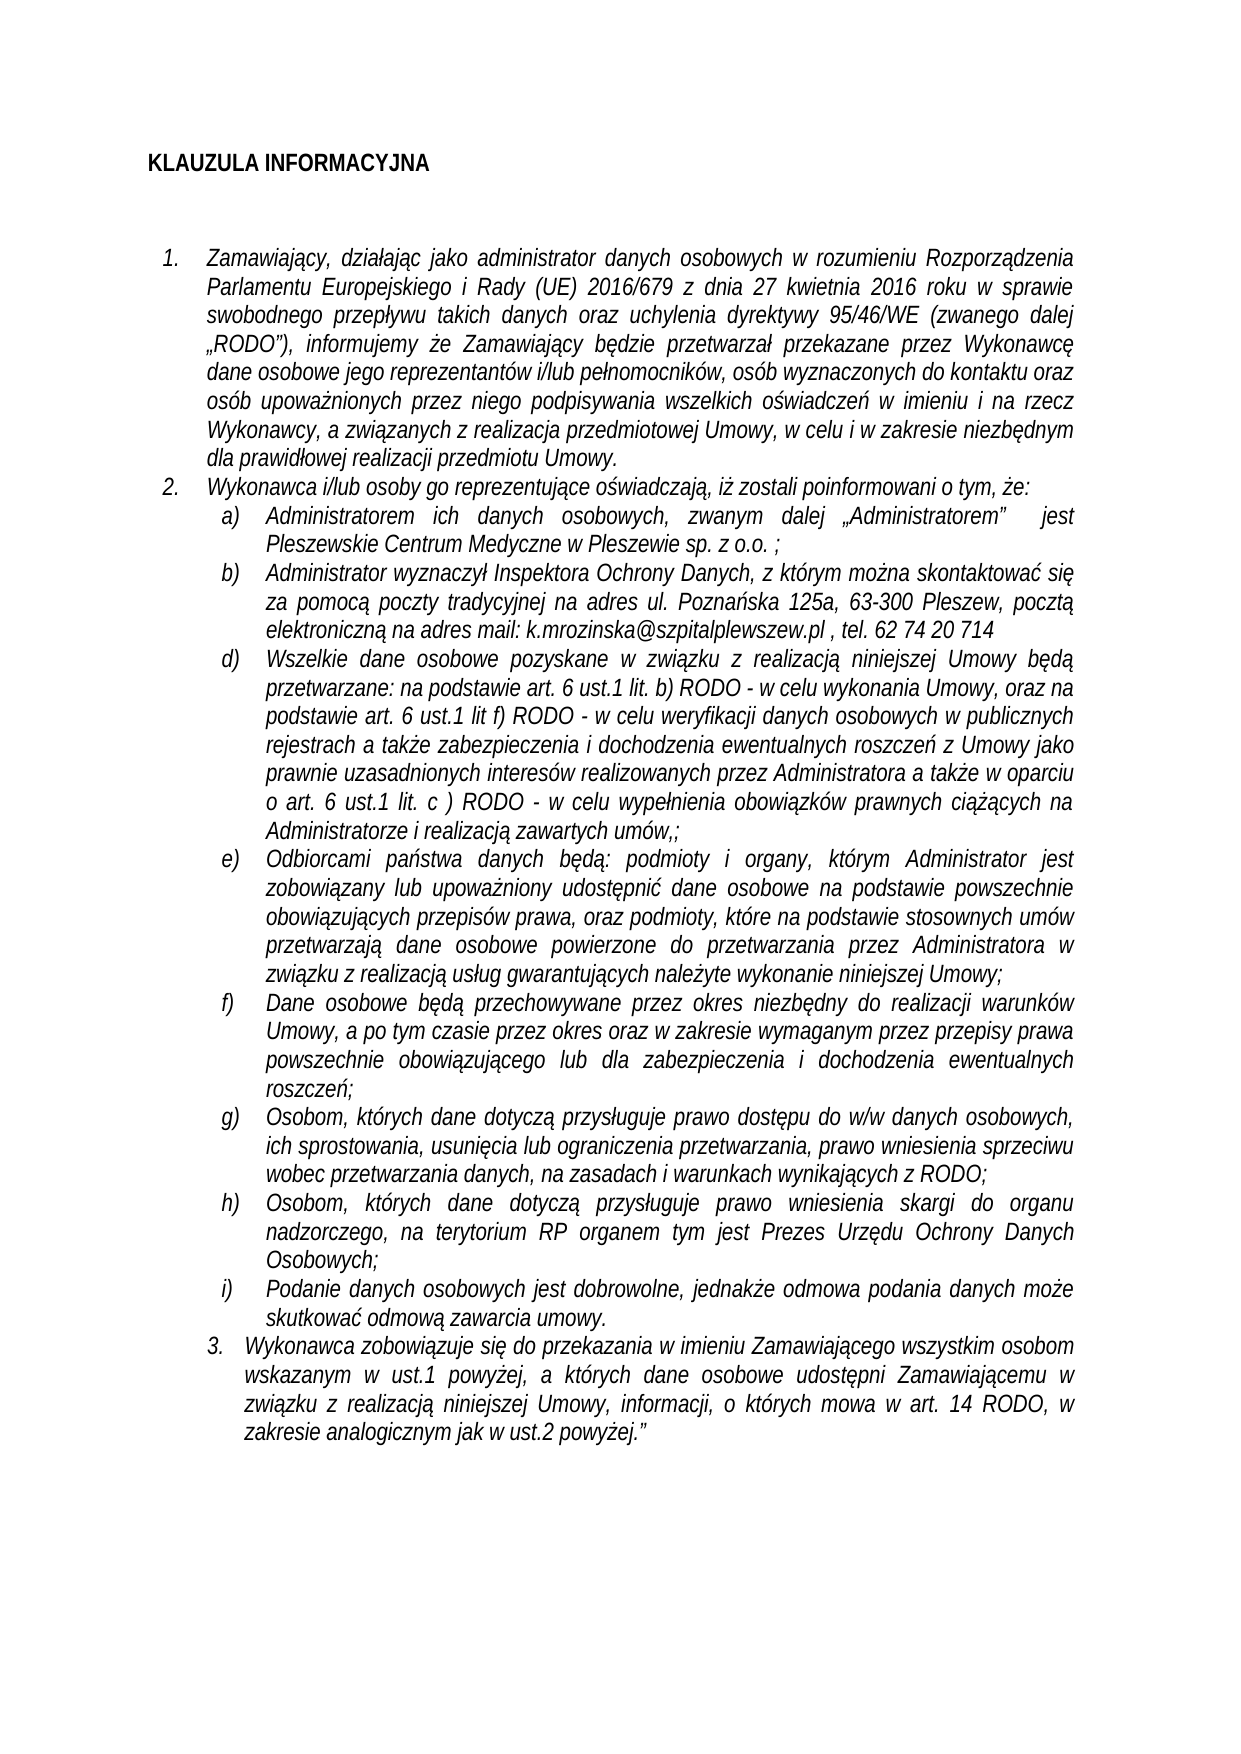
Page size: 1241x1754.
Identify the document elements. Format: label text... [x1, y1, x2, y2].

list Osobom, których dane dotyczą przysługuje prawo dostępu do w/w danych osobowych, ich sprostowania, usunięcia lub ograniczenia przetwarzania, prawo wniesienia sprzeciwu wobec przetwarzania danych, na zasadach i warunkach wynikających z RODO; [221, 1102, 1078, 1188]
list Wykonawca i/lub osoby go reprezentujące oświadczają, iż zostali poinformowani o tym, że: [162, 472, 1078, 501]
list Podanie danych osobowych jest dobrowolne, jednakże odmowa podania danych może skutkować odmową zawarcia umowy. [221, 1274, 1078, 1331]
list Zamawiający, działając jako administrator danych osobowych w rozumieniu Rozporządzenia Parlamentu Europejskiego i Rady (UE) 2016/679 z dnia 27 kwietnia 2016 roku w sprawie swobodnego przepływu takich danych oraz uchylenia dyrektywy 95/46/WE (zwanego dalej „RODO”), informujemy że Zamawiający będzie przetwarzał przekazane przez Wykonawcę dane osobowe jego reprezentantów i/lub pełnomocników, osób wyznaczonych do kontaktu oraz osób upoważnionych przez niego podpisywania wszelkich oświadczeń w imieniu i na rzecz Wykonawcy, a związanych z realizacja przedmiotowej Umowy, w celu i w zakresie niezbędnym dla prawidłowej realizacji przedmiotu Umowy. [162, 243, 1078, 472]
list Osobom, których dane dotyczą przysługuje prawo wniesienia skargi do organu nadzorczego, na terytorium RP organem tym jest Prezes Urzędu Ochrony Danych Osobowych; [221, 1188, 1078, 1274]
list Odbiorcami państwa danych będą: podmioty i organy, którym Administrator jest zobowiązany lub upoważniony udostępnić dane osobowe na podstawie powszechnie obowiązujących przepisów prawa, oraz podmioty, które na podstawie stosownych umów przetwarzają dane osobowe powierzone do przetwarzania przez Administratora w związku z realizacją usług gwarantujących należyte wykonanie niniejszej Umowy; [221, 844, 1078, 988]
list Dane osobowe będą przechowywane przez okres niezbędny do realizacji warunków Umowy, a po tym czasie przez okres oraz w zakresie wymaganym przez przepisy prawa powszechnie obowiązującego lub dla zabezpieczenia i dochodzenia ewentualnych roszczeń; [221, 988, 1078, 1102]
list Wykonawca zobowiązuje się do przekazania w imieniu Zamawiającego wszystkim osobom wskazanym w ust.1 powyżej, a których dane osobowe udostępni Zamawiającemu w związku z realizacją niniejszej Umowy, informacji, o których mowa w art. 14 RODO, w zakresie analogicznym jak w ust.2 powyżej.” [207, 1331, 1078, 1446]
list Administratorem ich danych osobowych, zwanym dalej „Administratorem” jest Pleszewskie Centrum Medyczne w Pleszewie sp. z o.o. ; [221, 501, 1078, 558]
text KLAUZULA INFORMACYJNA [148, 148, 1078, 176]
list Wszelkie dane osobowe pozyskane w związku z realizacją niniejszej Umowy będą przetwarzane: na podstawie art. 6 ust.1 lit. b) RODO - w celu wykonania Umowy, oraz na podstawie art. 6 ust.1 lit f) RODO - w celu weryfikacji danych osobowych w publicznych rejestrach a także zabezpieczenia i dochodzenia ewentualnych roszczeń z Umowy jako prawnie uzasadnionych interesów realizowanych przez Administratora a także w oparciu o art. 6 ust.1 lit. c ) RODO - w celu wypełnienia obowiązków prawnych ciążących na Administratorze i realizacją zawartych umów,; [221, 644, 1078, 844]
list Administrator wyznaczył Inspektora Ochrony Danych, z którym można skontaktować się za pomocą poczty tradycyjnej na adres ul. Poznańska 125a, 63-300 Pleszew, pocztą elektroniczną na adres mail: k.mrozinska@szpitalplewszew.pl , tel. 62 74 20 714 [221, 558, 1078, 644]
